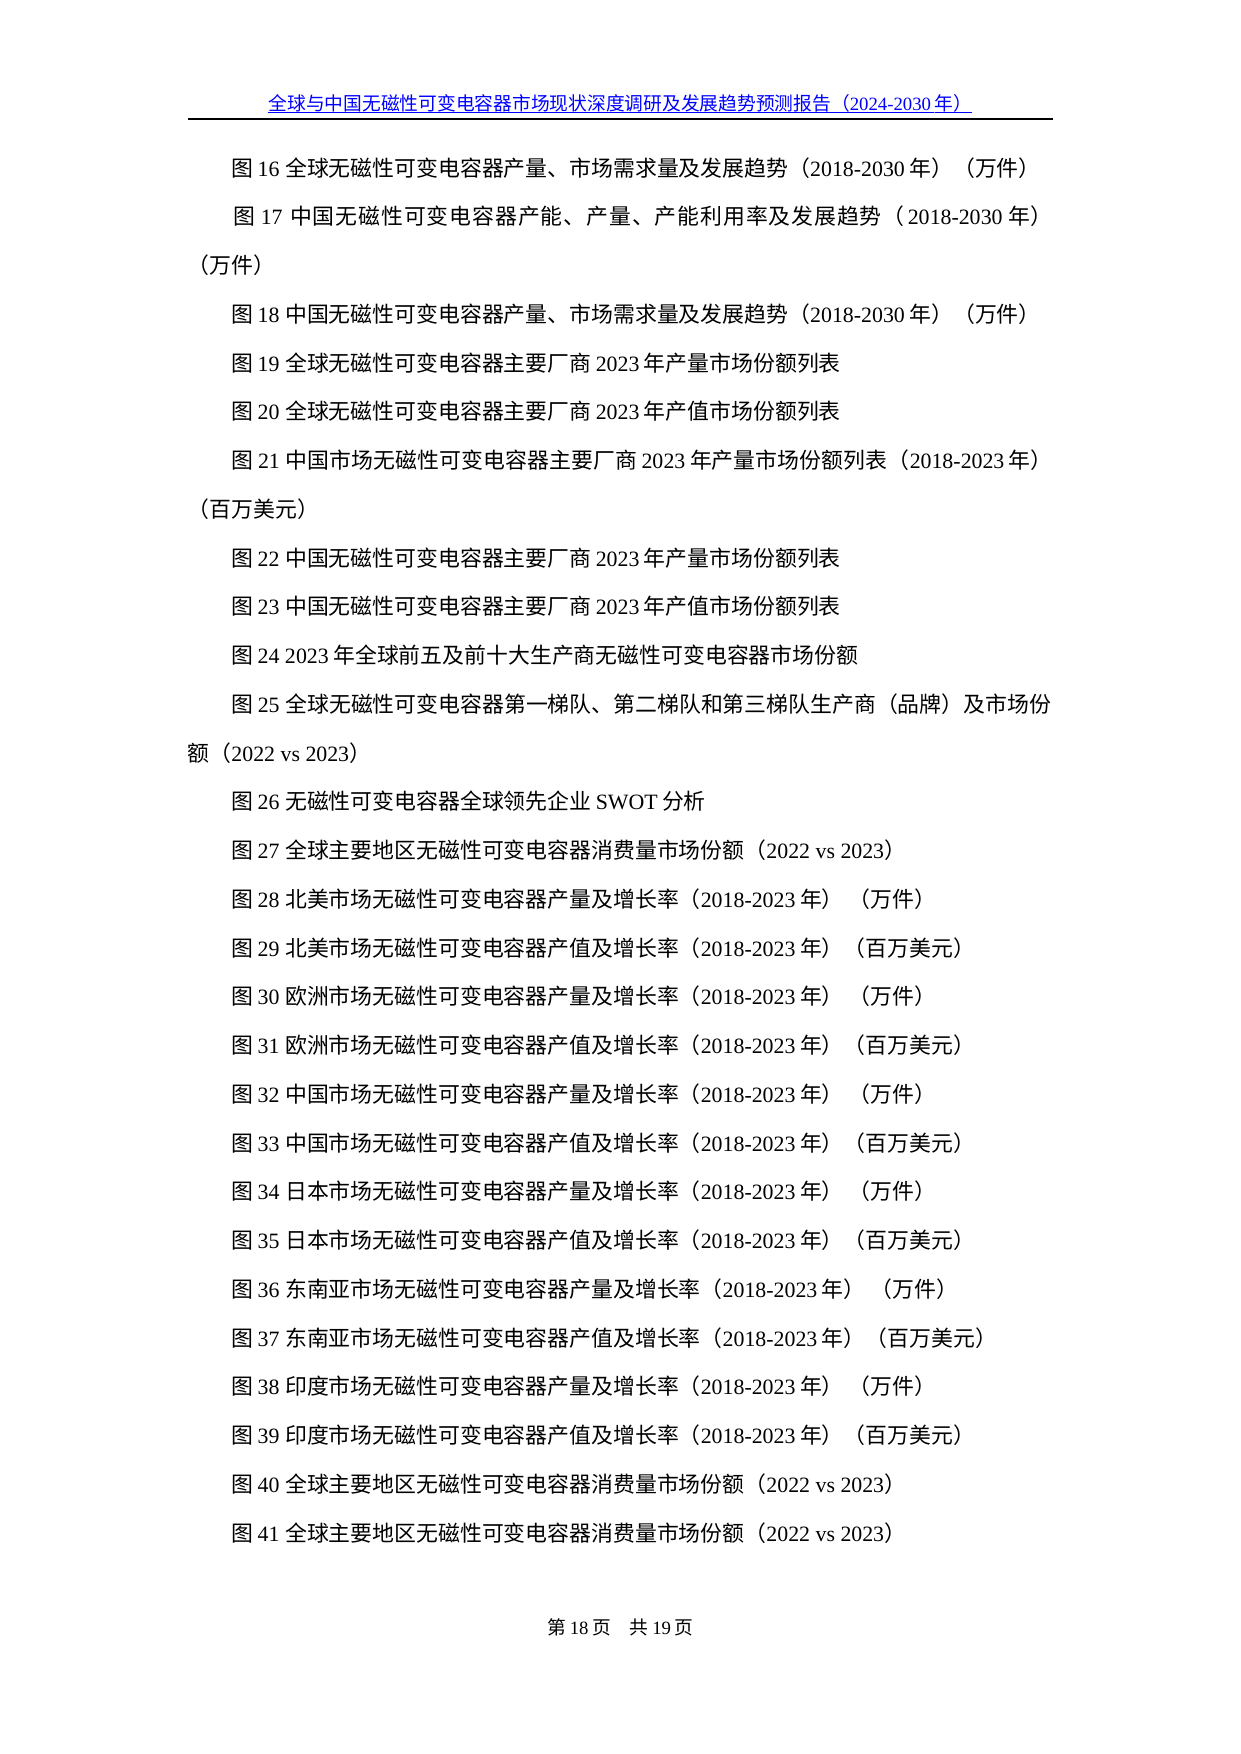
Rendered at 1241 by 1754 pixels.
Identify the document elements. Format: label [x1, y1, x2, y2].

text [187, 150, 1053, 1548]
